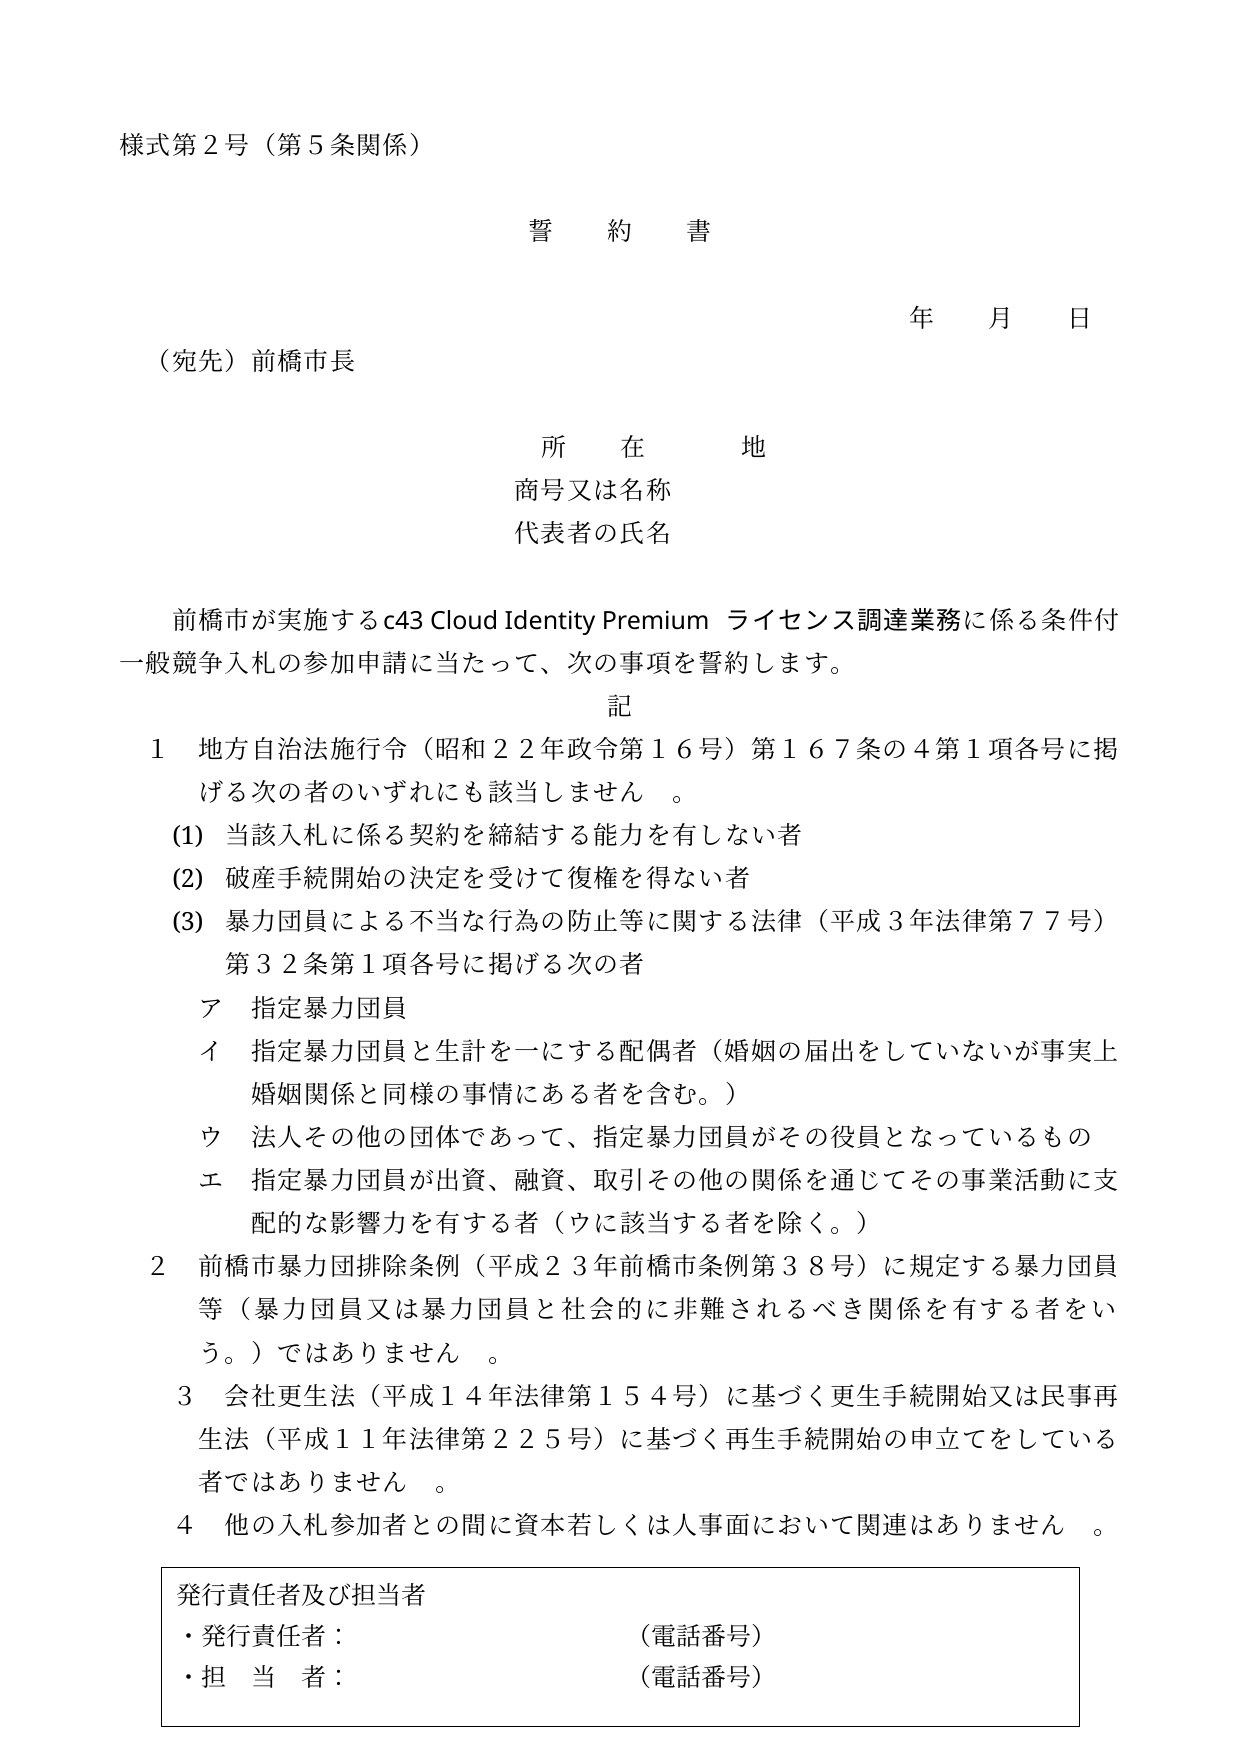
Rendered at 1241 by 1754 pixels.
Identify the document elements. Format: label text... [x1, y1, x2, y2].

text (1) 当該入札に係る契約を締結する能力を有しない者 [119, 812, 1121, 855]
text (3) 暴力団員による不当な行為の防止等に関する法律（平成３年法律第７７号）第３２条第１項各号に掲げる次の者 [119, 898, 1121, 985]
text （宛先）前橋市長 [119, 338, 1121, 381]
text 所在地 [146, 424, 1121, 467]
text 誓 約 書 [119, 208, 1121, 252]
text 様式第２号（第５条関係） [119, 122, 1121, 165]
text (2) 破産手続開始の決定を受けて復権を得ない者 [119, 855, 1121, 898]
text イ 指定暴力団員と生計を一にする配偶者（婚姻の届出をしていないが事実上婚姻関係と同様の事情にある者を含む。） [119, 1028, 1121, 1114]
text ３ 会社更生法（平成１４年法律第１５４号）に基づく更生手続開始又は民事再生法（平成１１年法律第２２５号）に基づく再生手続開始の申立てをしている者ではありません。 [146, 1373, 1121, 1502]
text 年 月 日 [119, 295, 1121, 338]
text 商号又は名称 [119, 467, 1121, 510]
text ４ 他の入札参加者との間に資本若しくは人事面において関連はありません。 [146, 1502, 1121, 1545]
text エ 指定暴力団員が出資、融資、取引その他の関係を通じてその事業活動に支配的な影響力を有する者（ウに該当する者を除く。） [119, 1157, 1121, 1243]
text 代表者の氏名 [119, 510, 1121, 553]
text ２ 前橋市暴力団排除条例（平成２３年前橋市条例第３８号）に規定する暴力団員等（暴力団員又は暴力団員と社会的に非難されるべき関係を有する者をいう。）ではありません。 [119, 1243, 1121, 1373]
text ウ 法人その他の団体であって、指定暴力団員がその役員となっているもの [119, 1114, 1121, 1157]
text 記 [119, 683, 1121, 726]
text ア 指定暴力団員 [119, 985, 1121, 1028]
text 前橋市が実施するc43 Cloud Identity Premiumライセンス調達業務に係る条件付一般競争入札の参加申請に当たって、次の事項を誓約します。 [119, 597, 1121, 683]
text １ 地方自治法施行令（昭和２２年政令第１６号）第１６７条の４第１項各号に掲げる次の者のいずれにも該当しません。 [119, 726, 1121, 812]
